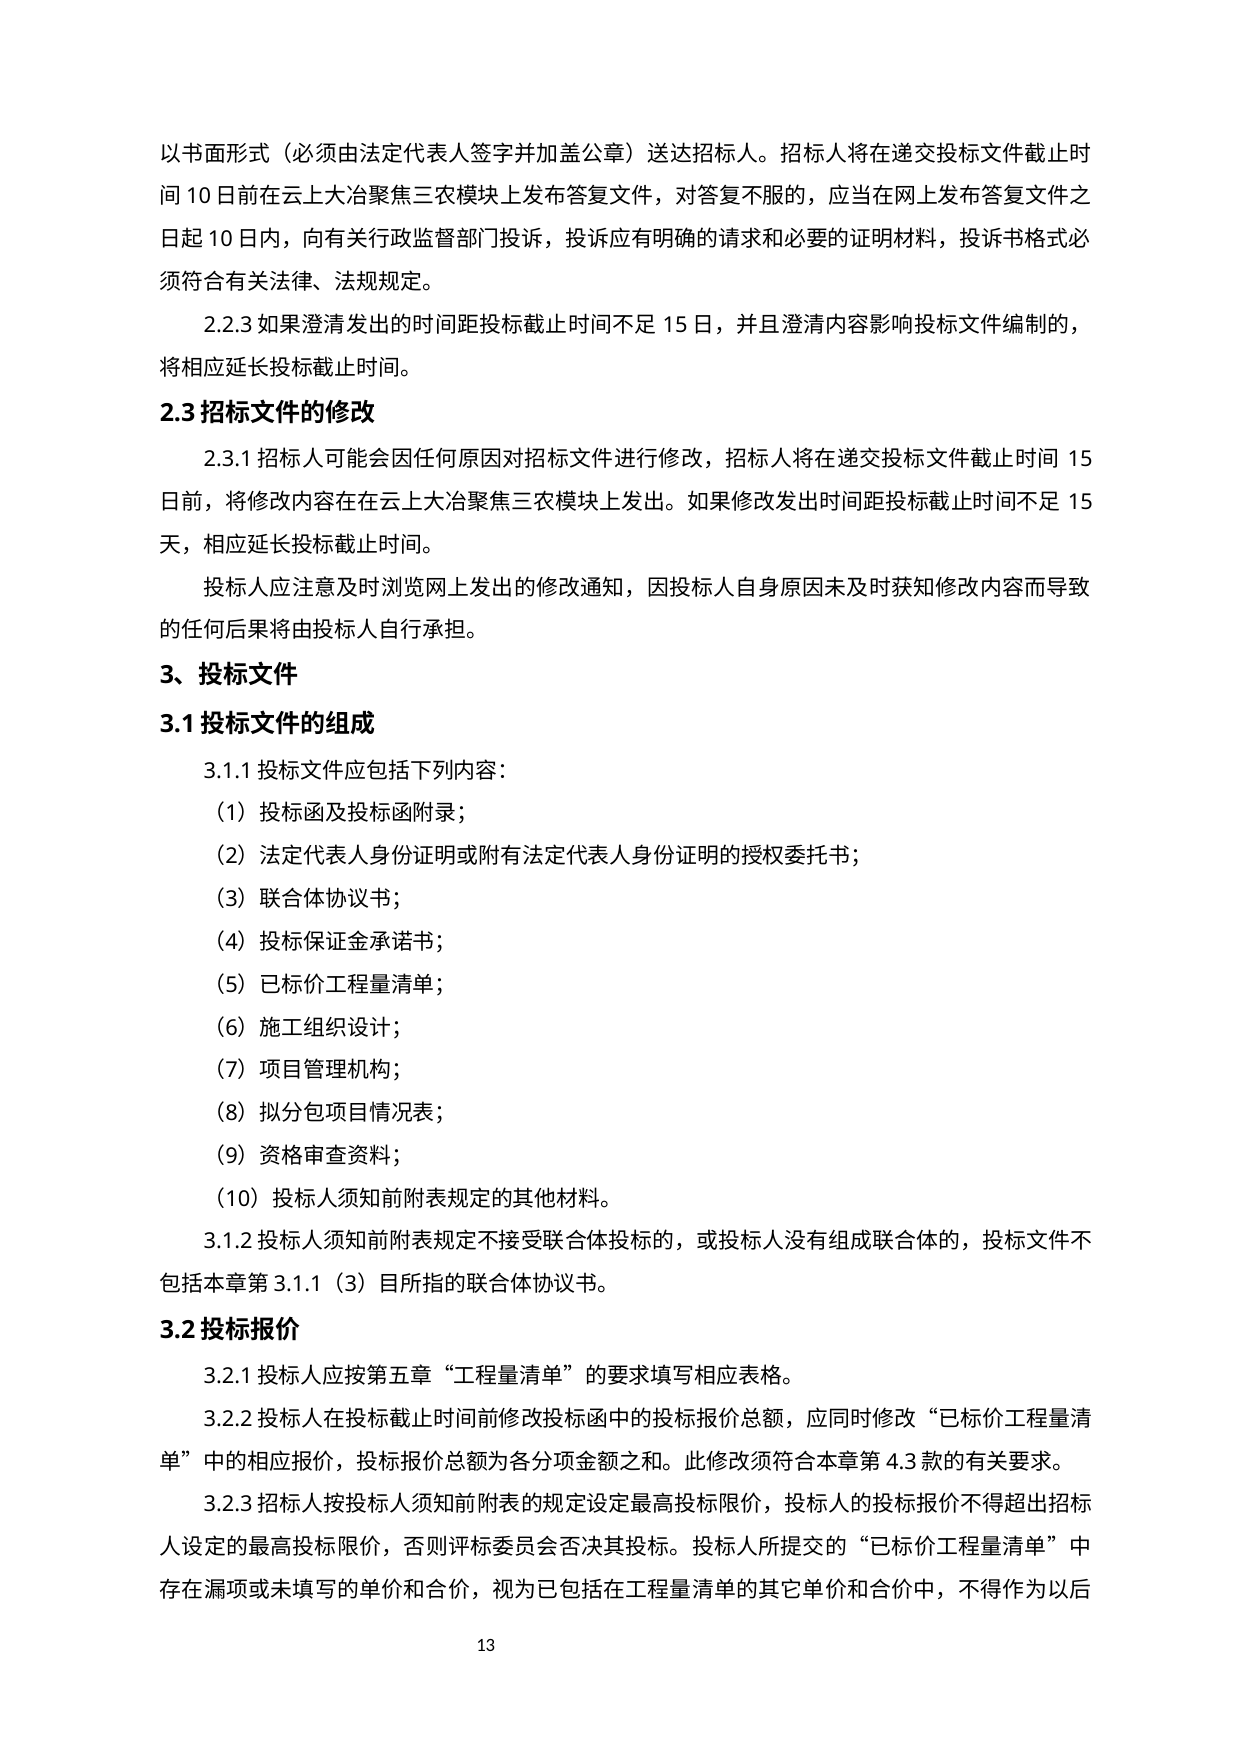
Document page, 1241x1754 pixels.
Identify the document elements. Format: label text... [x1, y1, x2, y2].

text 3.1.2投标人须知前附表规定不接受联合体投标的，或投标人没有组成联合体的，投标文件不包括本章第3.1.1（3）目所指的联合体协议书。 [159, 1223, 1093, 1298]
text （7）项目管理机构； [159, 1052, 1093, 1084]
text （3）联合体协议书； [159, 881, 1093, 913]
subtitle 3.1投标文件的组成 [159, 704, 1093, 740]
text （8）拟分包项目情况表； [159, 1095, 1093, 1127]
text 2.3.1招标人可能会因任何原因对招标文件进行修改，招标人将在递交投标文件截止时间15日前，将修改内容在在云上大冶聚焦三农模块上发出。如果修改发出时间距投标截止时间不足15天，相应延长投标截止时间。 [159, 441, 1093, 558]
text （5）已标价工程量清单； [159, 967, 1093, 998]
text （10）投标人须知前附表规定的其他材料。 [159, 1181, 1093, 1212]
text （1）投标函及投标函附录； [159, 795, 1093, 827]
text 3.2.1投标人应按第五章“工程量清单”的要求填写相应表格。 [159, 1358, 1093, 1390]
text 2.2.3如果澄清发出的时间距投标截止时间不足15日，并且澄清内容影响投标文件编制的，将相应延长投标截止时间。 [159, 307, 1093, 381]
subtitle 3.2投标报价 [159, 1309, 1093, 1345]
subtitle 3、投标文件 [159, 655, 1093, 691]
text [159, 136, 1093, 296]
text 3.1.1投标文件应包括下列内容： [159, 753, 1093, 784]
subtitle 2.3招标文件的修改 [159, 392, 1093, 428]
text （6）施工组织设计； [159, 1009, 1093, 1041]
text （9）资格审查资料； [159, 1138, 1093, 1170]
text （4）投标保证金承诺书； [159, 924, 1093, 956]
text 3.2.2投标人在投标截止时间前修改投标函中的投标报价总额，应同时修改“已标价工程量清单”中的相应报价，投标报价总额为各分项金额之和。此修改须符合本章第4.3款的有关要求。 [159, 1401, 1093, 1475]
text （2）法定代表人身份证明或附有法定代表人身份证明的授权委托书； [159, 838, 1093, 870]
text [159, 1486, 1093, 1604]
text 投标人应注意及时浏览网上发出的修改通知，因投标人自身原因未及时获知修改内容而导致的任何后果将由投标人自行承担。 [159, 569, 1093, 644]
